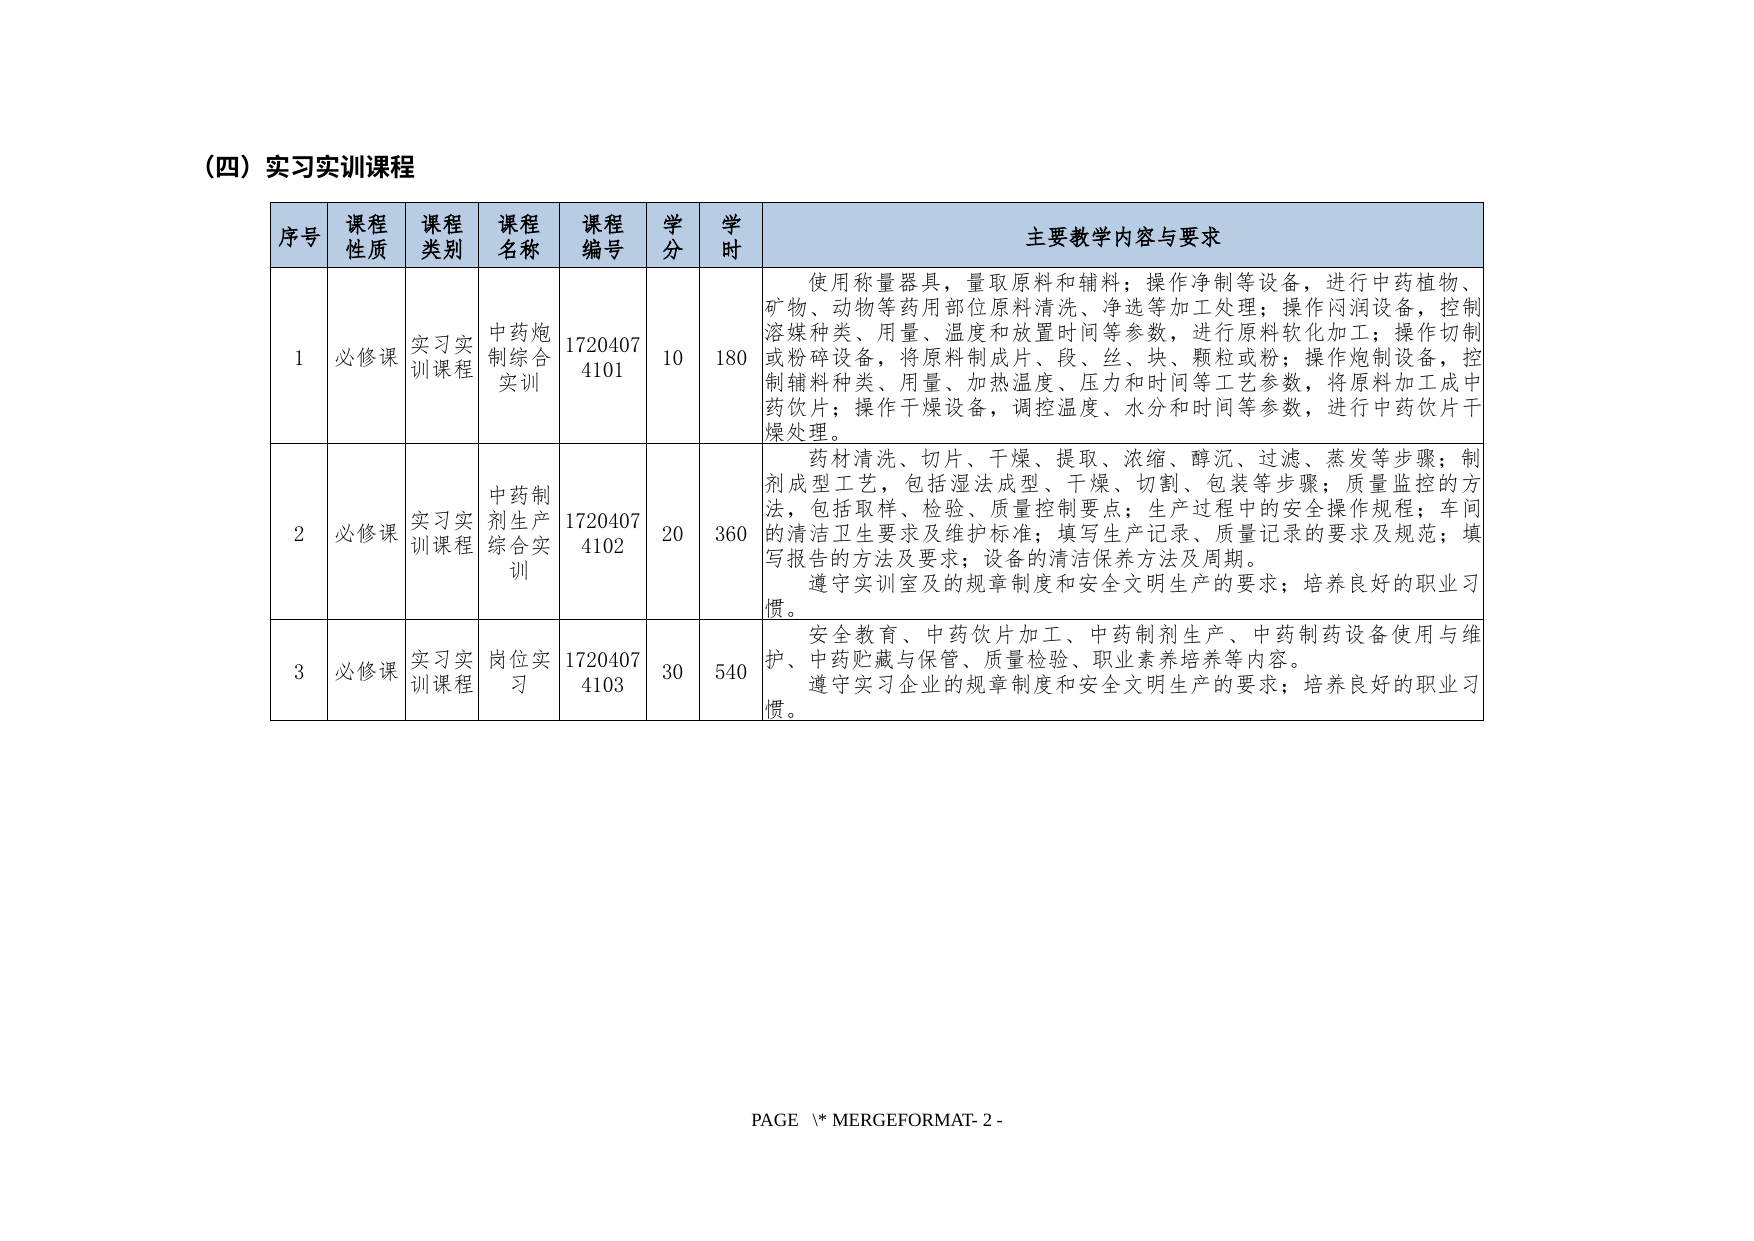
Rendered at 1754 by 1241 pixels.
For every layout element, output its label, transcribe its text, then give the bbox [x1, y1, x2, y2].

table_cell 540 [700, 620, 762, 720]
table_cell 实习实训课程 [406, 268, 478, 443]
table_cell 180 [700, 268, 762, 443]
table_cell 2 [271, 444, 327, 619]
table_cell 实习实训课程 [406, 620, 478, 720]
table_header 课程 性质 [328, 203, 405, 267]
table_header 序号 [271, 203, 327, 267]
table_cell 30 [647, 620, 699, 720]
table_cell 使用称量器具，量取原料和辅料；操作净制等设备，进行中药植物、矿物、动物等药用部位原料清洗、净选等加工处理；操作闷润设备，控制溶媒种类、用量、温度和放置时间等参数，进行原料软化加工；操作切制或粉碎设备，将原料制成片、段、丝、块、颗粒或粉；操作炮制设备，控制辅料种类、用量、加热温度、压力和时间等工艺参数，将原料加工成中药饮片；操作干燥设备，调控温度、水分和时间等参数，进行中药饮片干燥处理。 [763, 268, 1483, 443]
table_header 课程 编号 [560, 203, 646, 267]
table_cell 岗位实习 [479, 620, 559, 720]
table_cell 安全教育、中药饮片加工、中药制剂生产、中药制药设备使用与维护、中药贮藏与保管、质量检验、职业素养培养等内容。 遵守实习企业的规章制度和安全文明生产的要求；培养良好的职业习惯。 [763, 620, 1483, 720]
table_cell 必修课 [328, 444, 405, 619]
table_header 课程 类别 [406, 203, 478, 267]
table_header 课程 名称 [479, 203, 559, 267]
table_cell 17204074103 [560, 620, 646, 720]
table_header 学 时 [700, 203, 762, 267]
table_cell 中药制剂生产综合实训 [479, 444, 559, 619]
table_cell 必修课 [328, 620, 405, 720]
table_cell 实习实训课程 [406, 444, 478, 619]
table_cell 3 [271, 620, 327, 720]
table_cell 中药炮制综合实训 [479, 268, 559, 443]
table_cell 药材清洗、切片、干燥、提取、浓缩、醇沉、过滤、蒸发等步骤；制剂成型工艺，包括湿法成型、干燥、切割、包装等步骤；质量监控的方法，包括取样、检验、质量控制要点；生产过程中的安全操作规程；车间的清洁卫生要求及维护标准；填写生产记录、质量记录的要求及规范；填写报告的方法及要求；设备的清洁保养方法及周期。 遵守实训室及的规章制度和安全文明生产的要求；培养良好的职业习惯。 [763, 444, 1483, 619]
table_header 学 分 [647, 203, 699, 267]
table_cell 1 [271, 268, 327, 443]
table_cell 20 [647, 444, 699, 619]
table_cell 17204074102 [560, 444, 646, 619]
table_cell 17204074101 [560, 268, 646, 443]
table_cell 必修课 [328, 268, 405, 443]
table_cell 360 [700, 444, 762, 619]
table_cell 10 [647, 268, 699, 443]
text （四）实习实训课程 [148, 148, 1606, 184]
table_header 主要教学内容与要求 [763, 203, 1483, 267]
